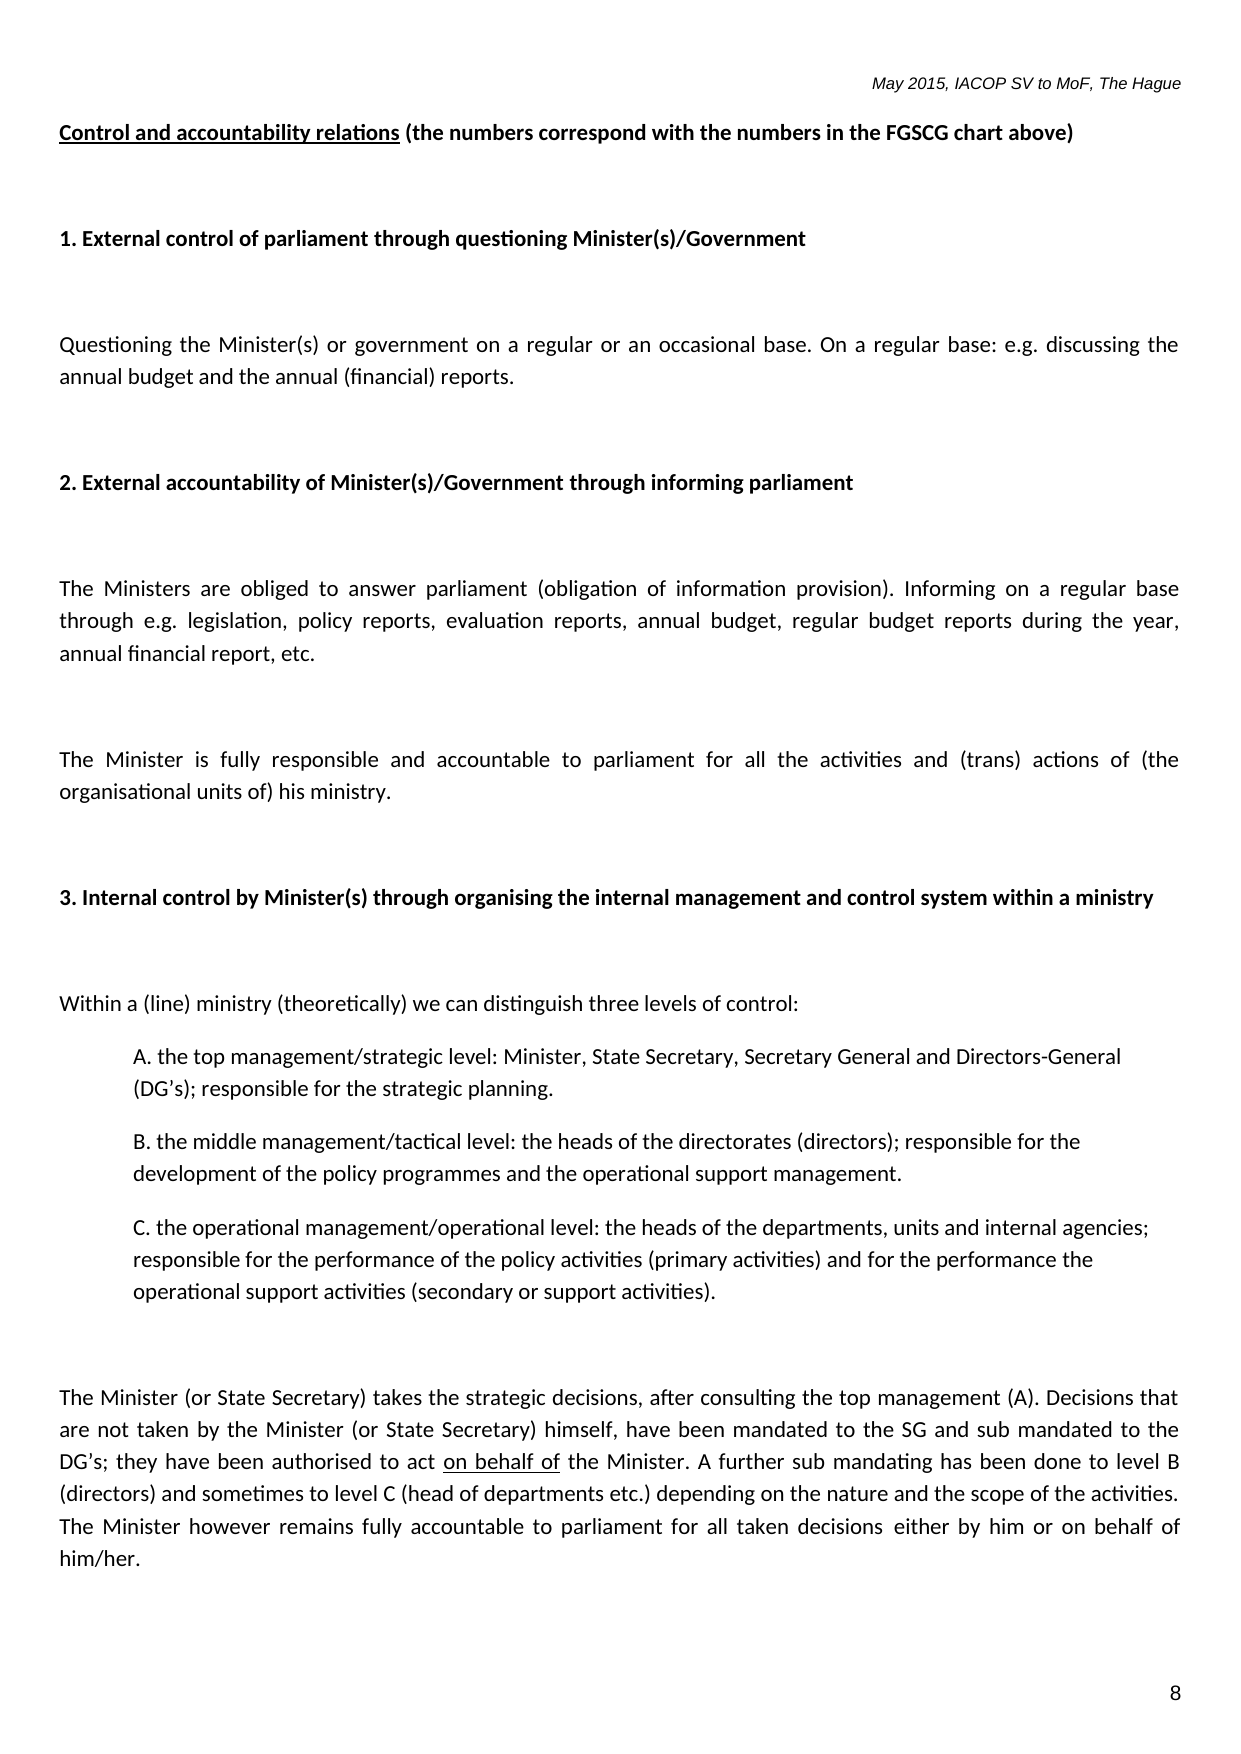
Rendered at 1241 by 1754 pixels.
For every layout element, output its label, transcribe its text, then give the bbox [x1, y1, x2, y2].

text C. the operational management/operational level: the heads of the departments, units and internal agencies; responsible for the performance of the policy activities (primary activities) and for the performance the operational support activities (secondary or support activities). [133, 1213, 1181, 1305]
text Control and accountability relations (the numbers correspond with the numbers in the FGSCG chart above) [59, 118, 1181, 146]
text 3. Internal control by Minister(s) through organising the internal management and control system within a ministry [59, 883, 1181, 911]
text The Minister is fully responsible and accountable to parliament for all the activities and (trans) actions of (the organisational units of) his ministry. [59, 745, 1181, 805]
text 1. External control of parliament through questioning Minister(s)/Government [59, 224, 1181, 252]
text A. the top management/strategic level: Minister, State Secretary, Secretary General and Directors-General (DG’s); responsible for the strategic planning. [133, 1042, 1181, 1102]
text Questioning the Minister(s) or government on a regular or an occasional base. On a regular base: e.g. discussing the annual budget and the annual (financial) reports. [59, 330, 1181, 390]
text Within a (line) ministry (theoretically) we can distinguish three levels of control: [59, 989, 1181, 1017]
text The Ministers are obliged to answer parliament (obligation of information provision). Informing on a regular base through e.g. legislation, policy reports, evaluation reports, annual budget, regular budget reports during the year, annual financial report, etc. [59, 574, 1181, 667]
text B. the middle management/tactical level: the heads of the directorates (directors); responsible for the development of the policy programmes and the operational support management. [133, 1127, 1181, 1188]
text The Minister (or State Secretary) takes the strategic decisions, after consulting the top management (A). Decisions that are not taken by the Minister (or State Secretary) himself, have been mandated to the SG and sub mandated to the DG’s; they have been authorised to act on behalf of the Minister. A further sub mandating has been done to level B (directors) and sometimes to level C (head of departments etc.) depending on the nature and the scope of the activities. The Minister however remains fully accountable to parliament for all taken decisions either by him or on behalf of him/her. [59, 1383, 1181, 1572]
text 2. External accountability of Minister(s)/Government through informing parliament [59, 468, 1181, 496]
